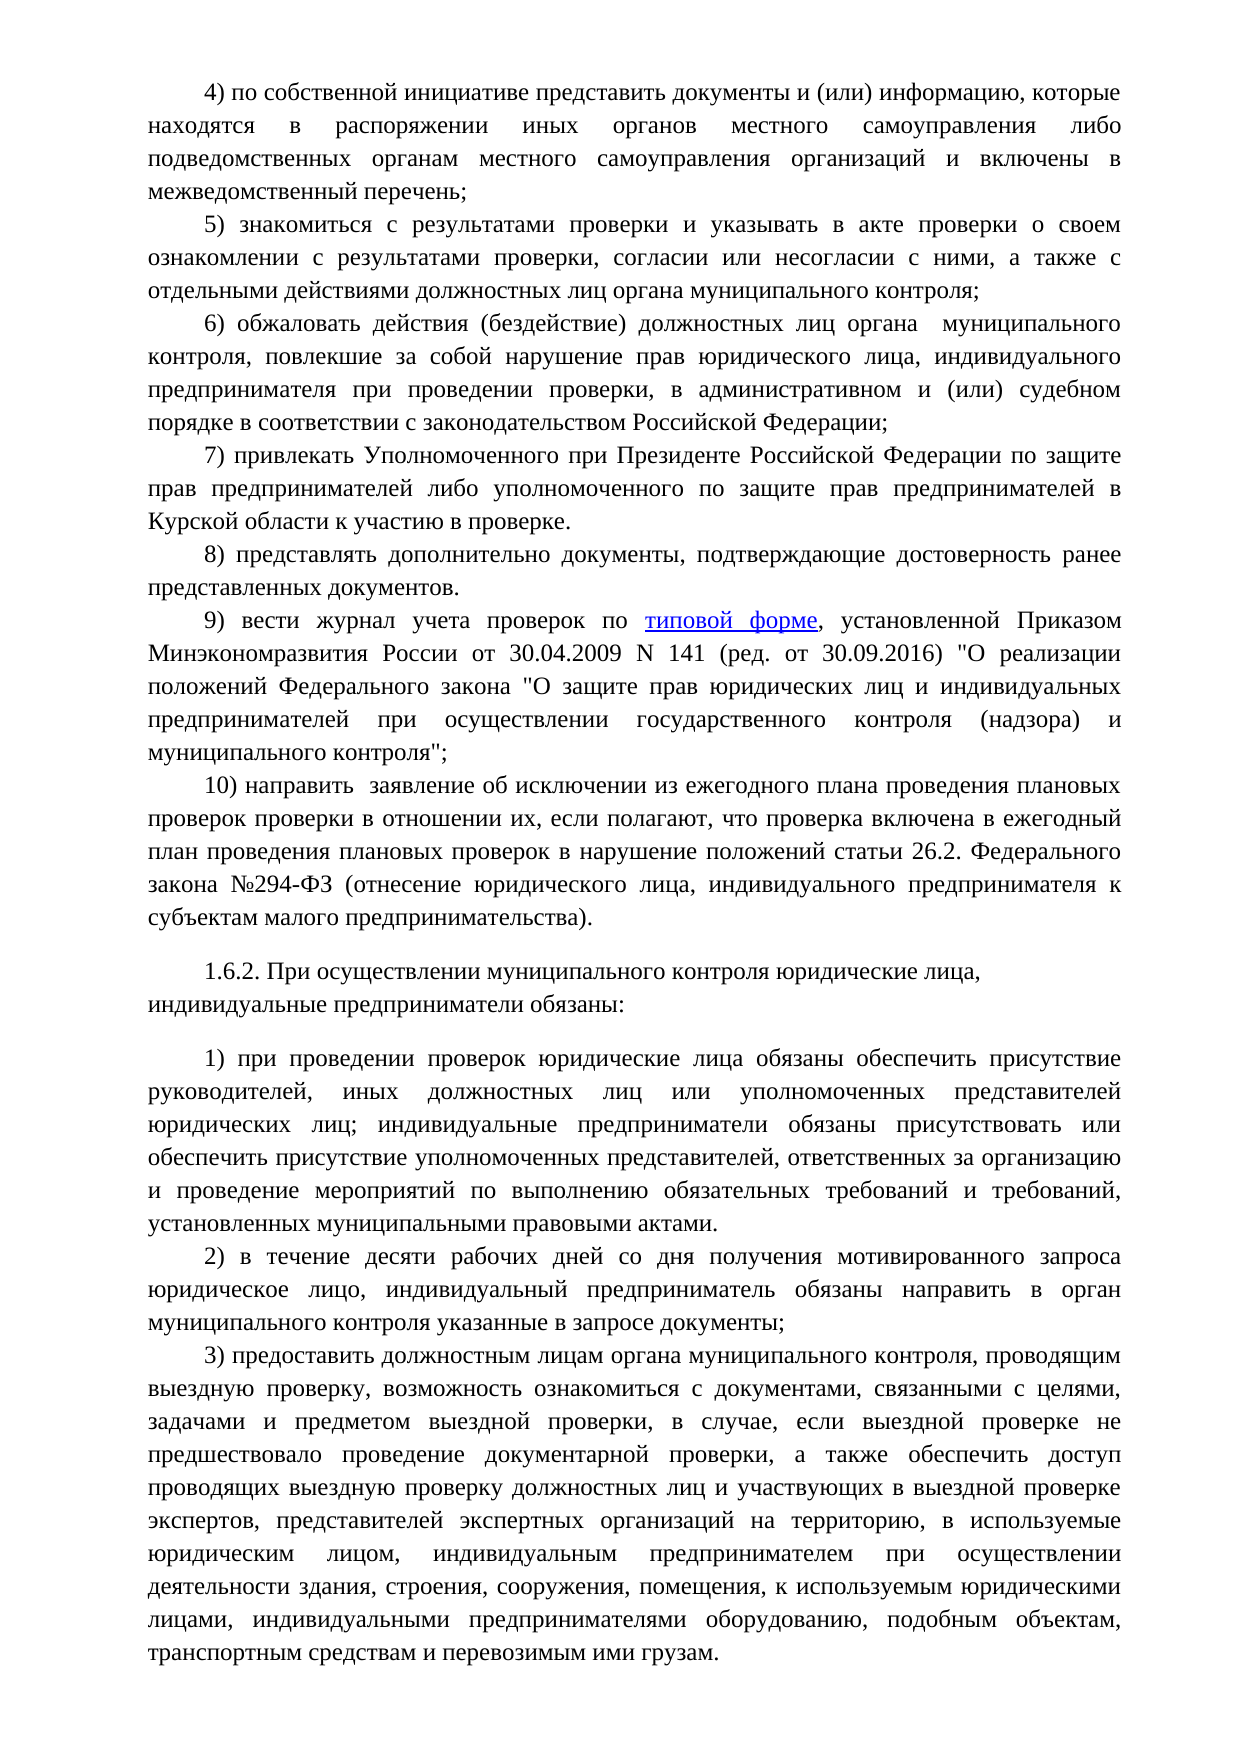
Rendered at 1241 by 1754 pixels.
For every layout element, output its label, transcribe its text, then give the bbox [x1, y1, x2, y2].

text 7) привлекать Уполномоченного при Президенте Российской Федерации по защите прав предпринимателей либо уполномоченного по защите прав предпринимателей в Курской области к участию в проверке. [148, 440, 1122, 535]
text 4) по собственной инициативе представить документы и (или) информацию, которые находятся в распоряжении иных органов местного самоуправления либо подведомственных органам местного самоуправления организаций и включены в межведомственный перечень; [148, 77, 1122, 204]
text 1.6.2. При осуществлении муниципального контроля юридические лица, индивидуальные предприниматели обязаны: [148, 956, 1122, 1018]
text 2) в течение десяти рабочих дней со дня получения мотивированного запроса юридическое лицо, индивидуальный предприниматель обязаны направить в орган муниципального контроля указанные в запросе документы; [148, 1241, 1122, 1336]
text 1) при проведении проверок юридические лица обязаны обеспечить присутствие руководителей, иных должностных лиц или уполномоченных представителей юридических лиц; индивидуальные предприниматели обязаны присутствовать или обеспечить присутствие уполномоченных представителей, ответственных за организацию и проведение мероприятий по выполнению обязательных требований и требований, установленных муниципальными правовыми актами. [148, 1043, 1122, 1237]
text 8) представлять дополнительно документы, подтверждающие достоверность ранее представленных документов. [148, 539, 1122, 601]
text 9) вести журнал учета проверок по типовой форме, установленной Приказом Минэкономразвития России от 30.04.2009 N 141 (ред. от 30.09.2016) "О реализации положений Федерального закона "О защите прав юридических лиц и индивидуальных предпринимателей при осуществлении государственного контроля (надзора) и муниципального контроля"; [148, 605, 1122, 766]
text 6) обжаловать действия (бездействие) должностных лиц органа муниципального контроля, повлекшие за собой нарушение прав юридического лица, индивидуального предпринимателя при проведении проверки, в административном и (или) судебном порядке в соответствии с законодательством Российской Федерации; [148, 308, 1122, 436]
text 10) направить заявление об исключении из ежегодного плана проведения плановых проверок проверки в отношении их, если полагают, что проверка включена в ежегодный план проведения плановых проверок в нарушение положений статьи 26.2. Федерального закона №294-ФЗ (отнесение юридического лица, индивидуального предпринимателя к субъектам малого предпринимательства). [148, 770, 1122, 931]
text 3) предоставить должностным лицам органа муниципального контроля, проводящим выездную проверку, возможность ознакомиться с документами, связанными с целями, задачами и предметом выездной проверки, в случае, если выездной проверке не предшествовало проведение документарной проверки, а также обеспечить доступ проводящих выездную проверку должностных лиц и участвующих в выездной проверке экспертов, представителей экспертных организаций на территорию, в используемые юридическим лицом, индивидуальным предпринимателем при осуществлении деятельности здания, строения, сооружения, помещения, к используемым юридическими лицами, индивидуальными предпринимателями оборудованию, подобным объектам, транспортным средствам и перевозимым ими грузам. [148, 1340, 1122, 1666]
text 5) знакомиться с результатами проверки и указывать в акте проверки о своем ознакомлении с результатами проверки, согласии или несогласии с ними, а также с отдельными действиями должностных лиц органа муниципального контроля; [148, 209, 1122, 304]
